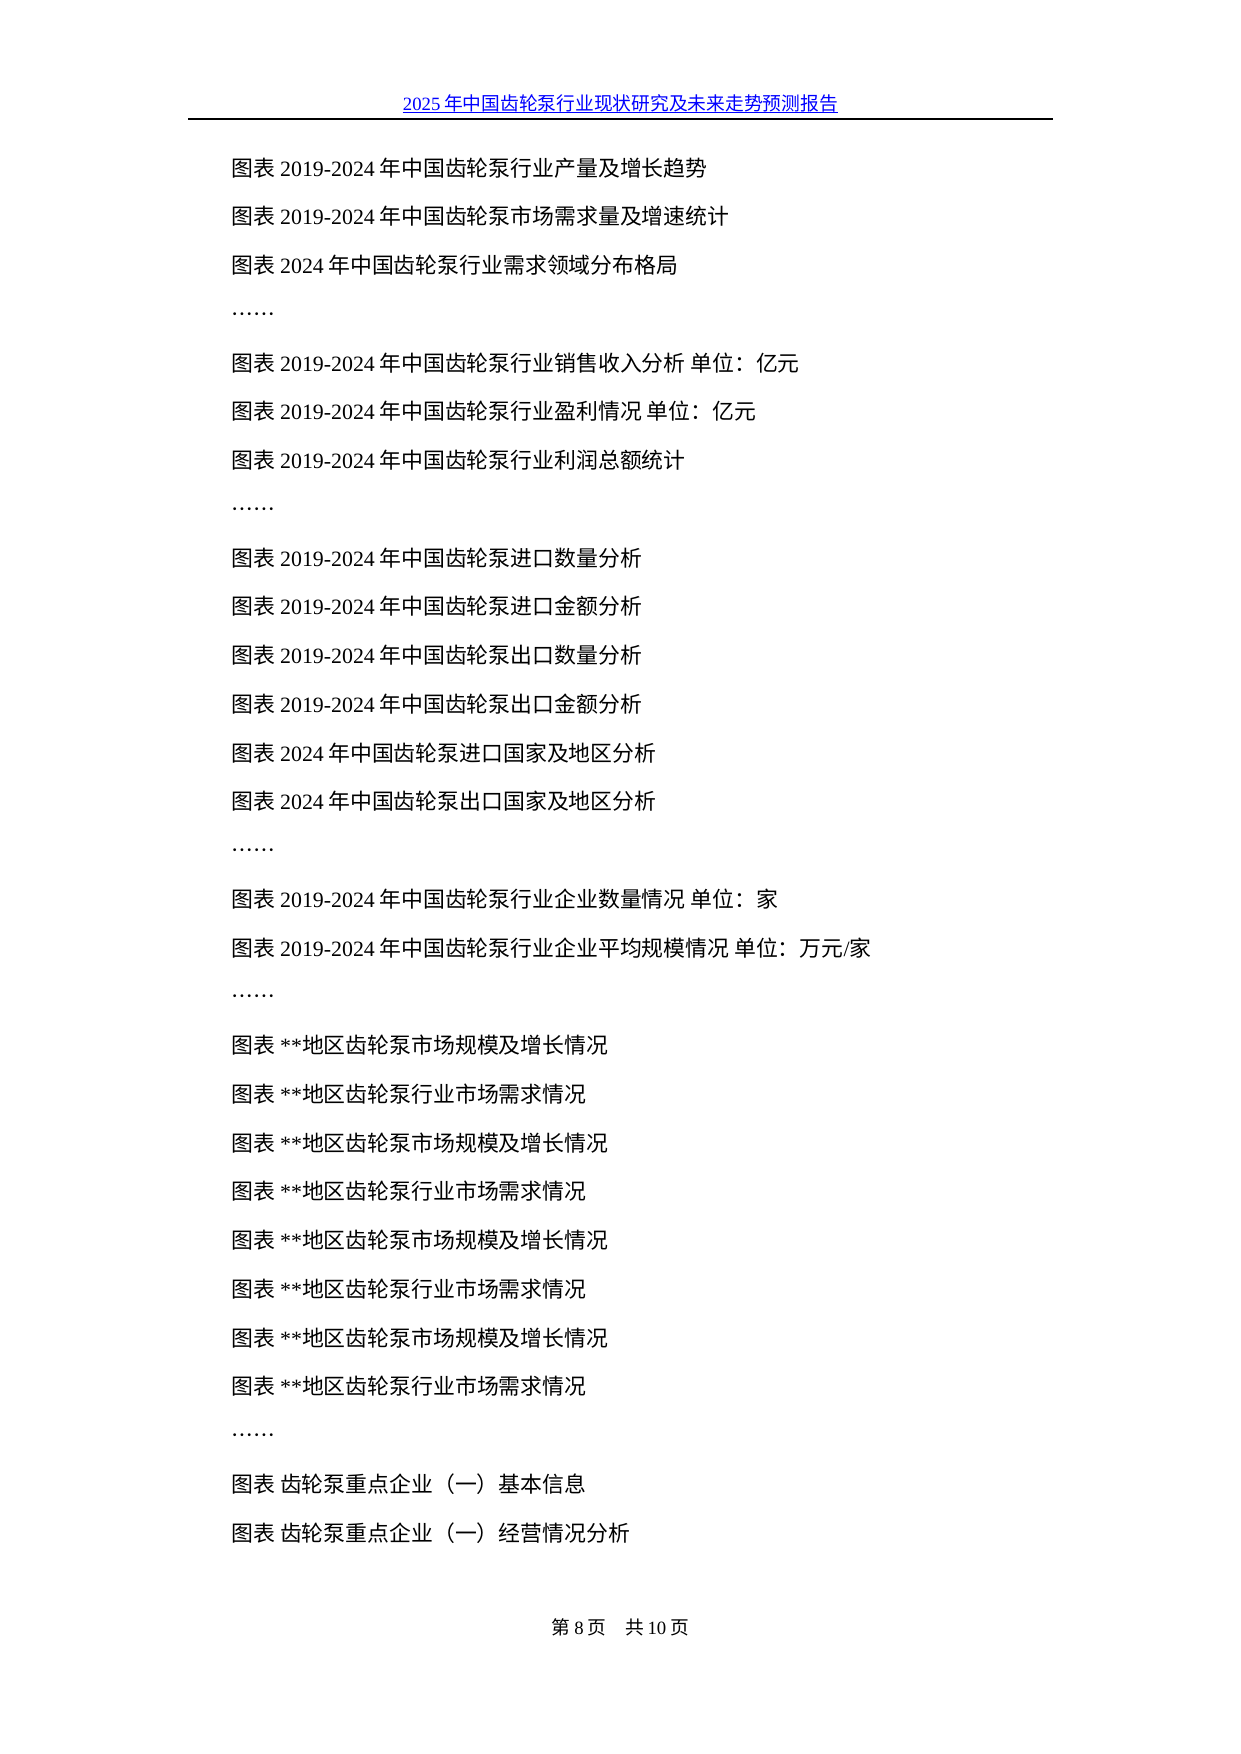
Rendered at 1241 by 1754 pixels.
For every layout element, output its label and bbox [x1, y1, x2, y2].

text [187, 150, 1053, 1548]
